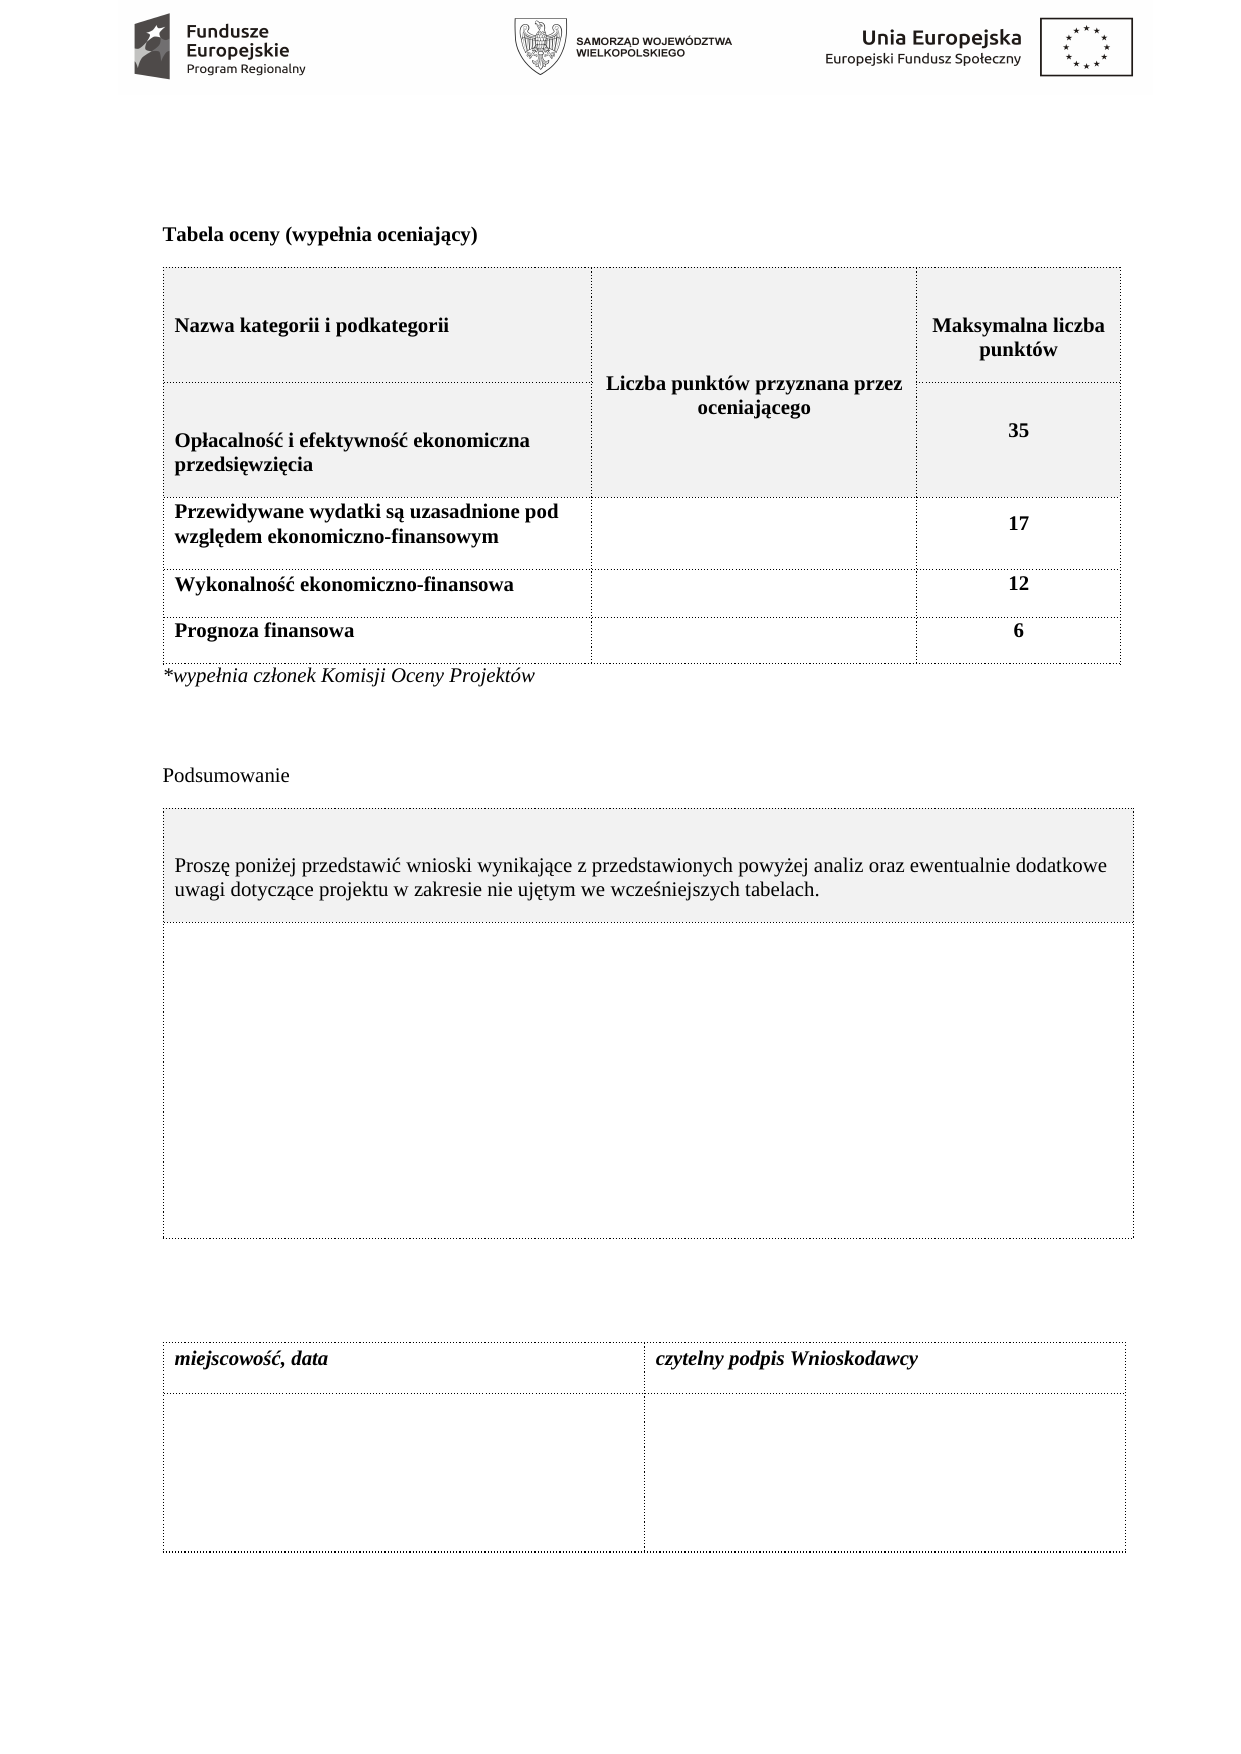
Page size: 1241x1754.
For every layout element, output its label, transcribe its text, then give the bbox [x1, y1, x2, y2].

text *wypełnia członek Komisji Oceny Projektów [162, 664, 1090, 687]
table_cell [644, 1393, 1126, 1551]
picture [118, 0, 1153, 95]
table_cell 35 [917, 382, 1120, 497]
table_header Liczba punktów przyznana przez oceniającego [592, 267, 917, 497]
table_header Maksymalna liczba punktów [917, 267, 1120, 382]
text Podsumowanie [162, 763, 1090, 787]
text Tabela oceny (wypełnia oceniający) [162, 222, 1090, 246]
table_cell Przewidywane wydatki są uzasadnione pod względem ekonomiczno-finansowym [163, 497, 592, 569]
table_cell Prognoza finansowa [163, 617, 592, 663]
table_cell [592, 569, 917, 617]
table_cell 6 [917, 617, 1120, 663]
table_cell [163, 922, 1134, 1237]
table_cell [163, 1393, 644, 1551]
table_header miejscowość, data [163, 1342, 644, 1393]
table_cell [592, 497, 917, 569]
table_header czytelny podpis Wnioskodawcy [644, 1342, 1126, 1393]
table_cell 12 [917, 569, 1120, 617]
table_header Nazwa kategorii i podkategorii [163, 267, 592, 382]
table_header Proszę poniżej przedstawić wnioski wynikające z przedstawionych powyżej analiz oraz ewentualnie dodatkowe uwagi dotyczące projektu w zakresie nie ujętym we wcześniejszych tabelach. [163, 808, 1134, 922]
table_cell 17 [917, 497, 1120, 569]
table_cell Wykonalność ekonomiczno-finansowa [163, 569, 592, 617]
table_cell [592, 617, 917, 663]
table_cell Opłacalność i efektywność ekonomiczna przedsięwzięcia [163, 382, 592, 497]
